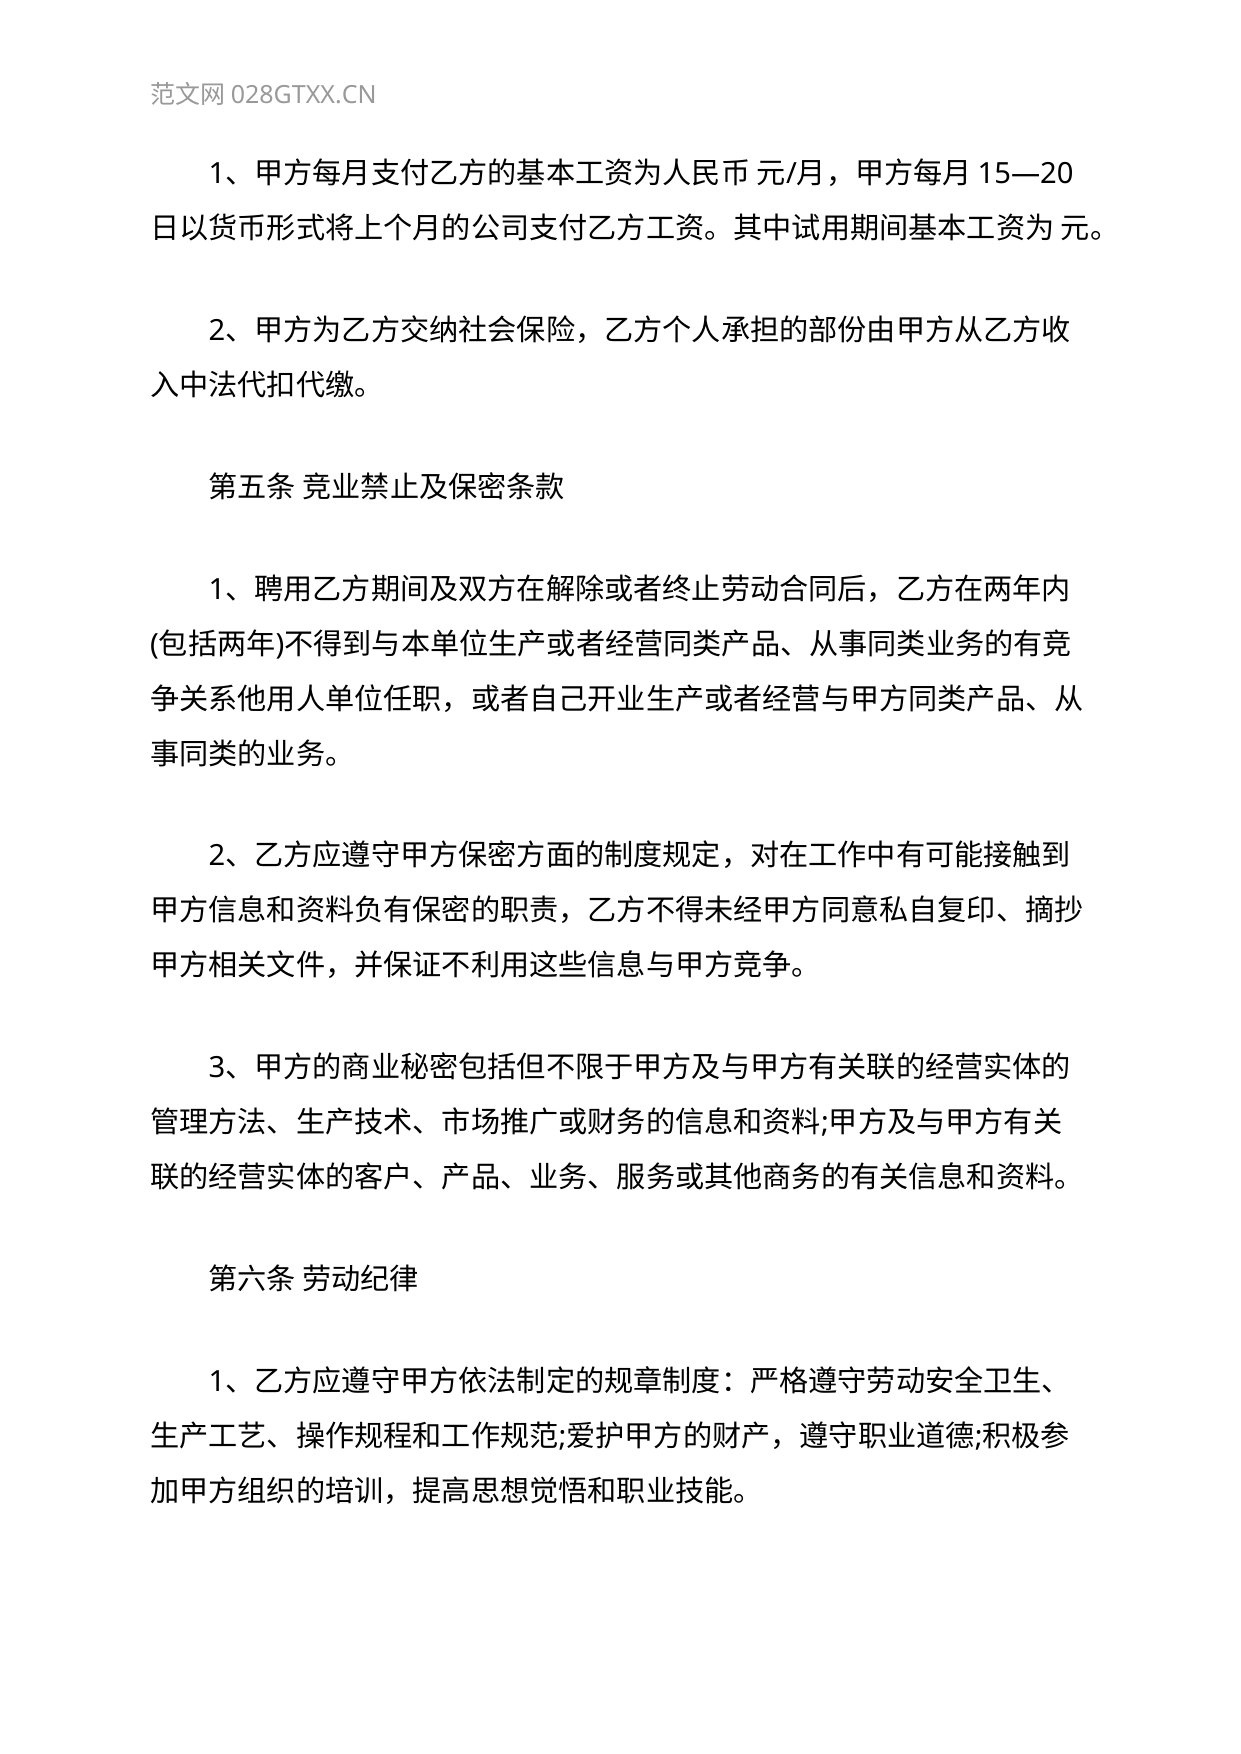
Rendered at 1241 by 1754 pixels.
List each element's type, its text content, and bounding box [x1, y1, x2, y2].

text 第六条 劳动纪律 [150, 1255, 1090, 1298]
text 1、乙方应遵守甲方依法制定的规章制度：严格遵守劳动安全卫生、生产工艺、操作规程和工作规范;爱护甲方的财产，遵守职业道德;积极参加甲方组织的培训，提高思想觉悟和职业技能。 [150, 1357, 1090, 1509]
text 3、甲方的商业秘密包括但不限于甲方及与甲方有关联的经营实体的管理方法、生产技术、市场推广或财务的信息和资料;甲方及与甲方有关联的经营实体的客户、产品、业务、服务或其他商务的有关信息和资料。 [150, 1044, 1090, 1196]
text 2、甲方为乙方交纳社会保险，乙方个人承担的部份由甲方从乙方收入中法代扣代缴。 [150, 307, 1090, 404]
text 2、乙方应遵守甲方保密方面的制度规定，对在工作中有可能接触到甲方信息和资料负有保密的职责，乙方不得未经甲方同意私自复印、摘抄甲方相关文件，并保证不利用这些信息与甲方竞争。 [150, 832, 1090, 984]
text 第五条 竞业禁止及保密条款 [150, 463, 1090, 506]
text 1、聘用乙方期间及双方在解除或者终止劳动合同后，乙方在两年内(包括两年)不得到与本单位生产或者经营同类产品、从事同类业务的有竞争关系他用人单位任职，或者自己开业生产或者经营与甲方同类产品、从事同类的业务。 [150, 565, 1090, 772]
text 1、甲方每月支付乙方的基本工资为人民币 元/月，甲方每月15—20日以货币形式将上个月的公司支付乙方工资。其中试用期间基本工资为 元。 [150, 150, 1090, 247]
